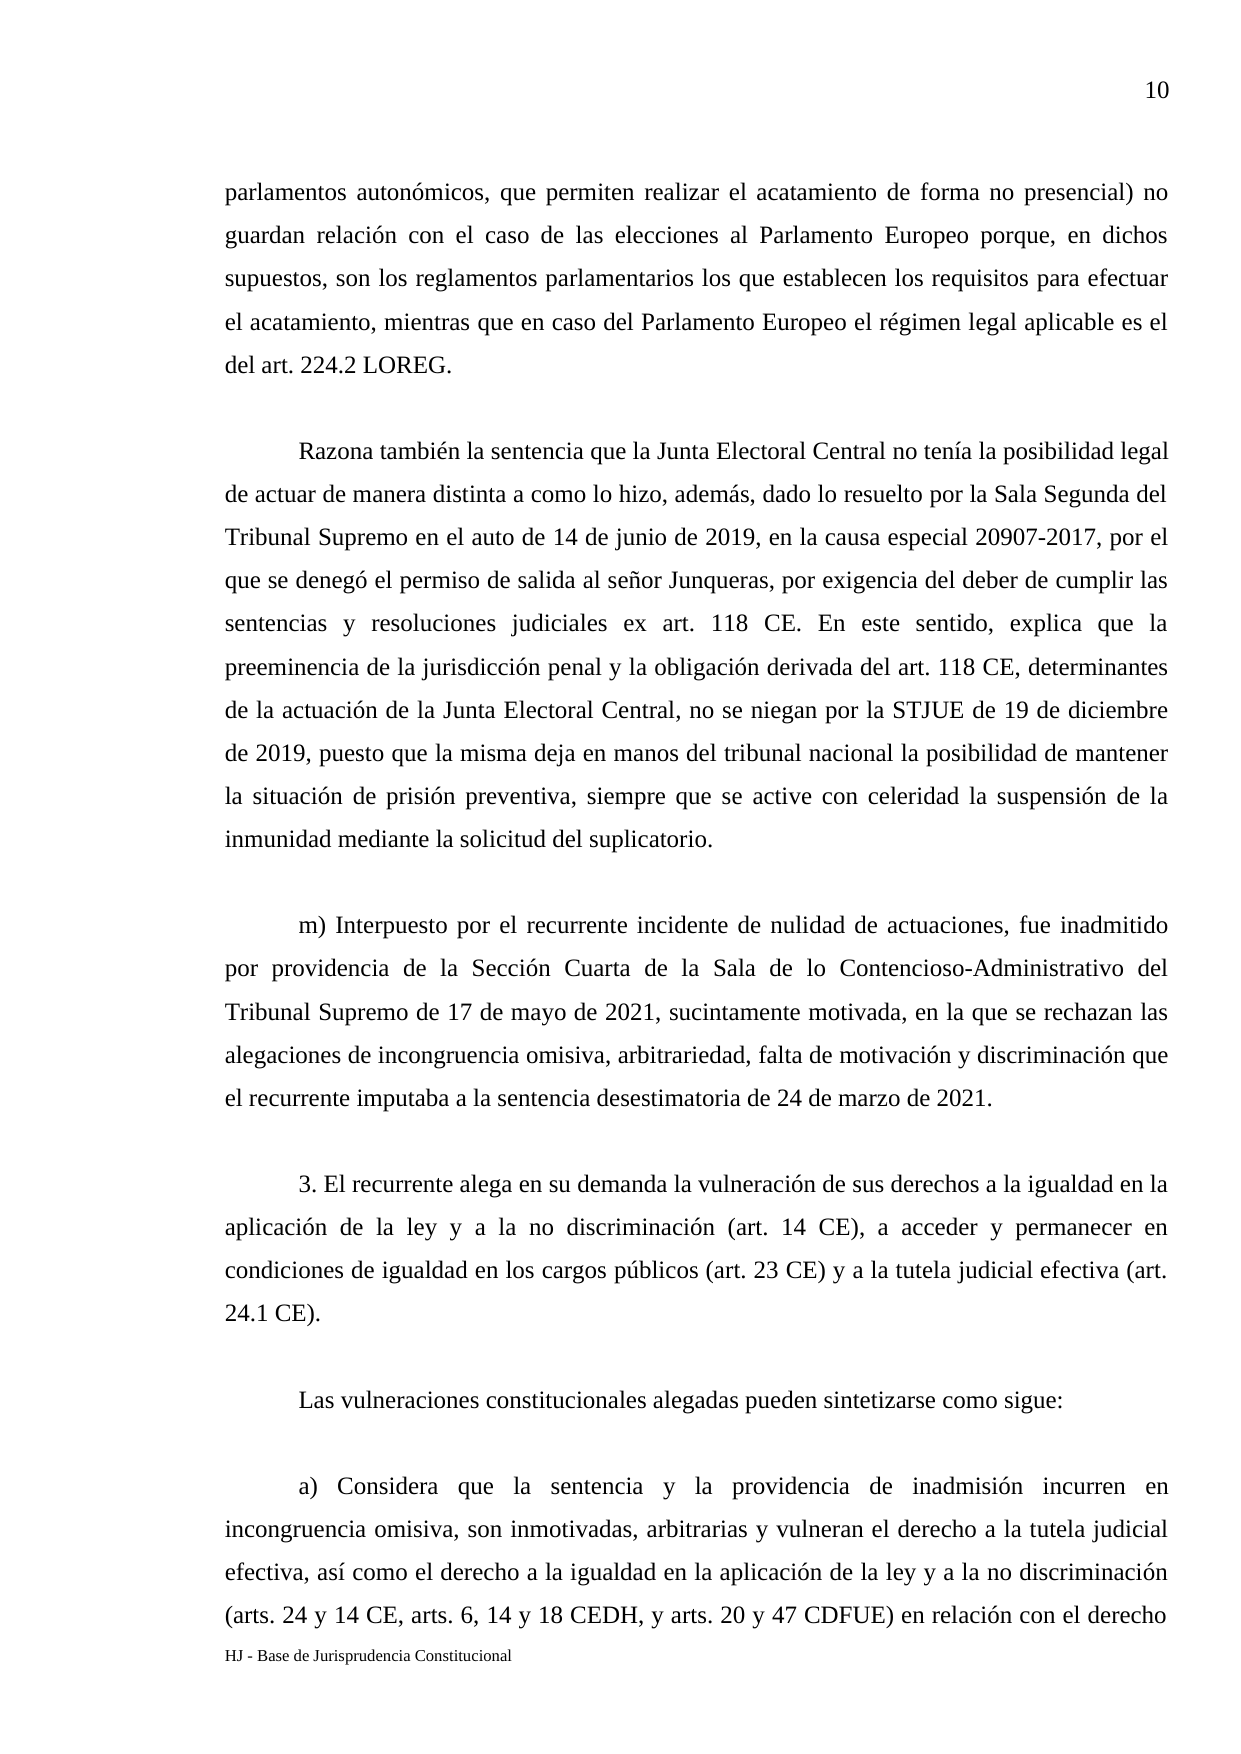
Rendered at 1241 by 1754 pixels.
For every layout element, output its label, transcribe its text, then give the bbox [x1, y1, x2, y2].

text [224, 1471, 1169, 1629]
text Las vulneraciones constitucionales alegadas pueden sintetizarse como sigue: [224, 1385, 1169, 1413]
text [224, 177, 1169, 378]
text Razona también la sentencia que la Junta Electoral Central no tenía la posibilidad legal de actuar de manera distinta a como lo hizo, además, dado lo resuelto por la Sala Segunda del Tribunal Supremo en el auto de 14 de junio de 2019, en la causa especial 20907-2017, por el que se denegó el permiso de salida al señor Junqueras, por exigencia del deber de cumplir las sentencias y resoluciones judiciales ex art. 118 CE. En este sentido, explica que la preeminencia de la jurisdicción penal y la obligación derivada del art. 118 CE, determinantes de la actuación de la Junta Electoral Central, no se niegan por la STJUE de 19 de diciembre de 2019, puesto que la misma deja en manos del tribunal nacional la posibilidad de mantener la situación de prisión preventiva, siempre que se active con celeridad la suspensión de la inmunidad mediante la solicitud del suplicatorio. [224, 436, 1169, 853]
text m) Interpuesto por el recurrente incidente de nulidad de actuaciones, fue inadmitido por providencia de la Sección Cuarta de la Sala de lo Contencioso-Administrativo del Tribunal Supremo de 17 de mayo de 2021, sucintamente motivada, en la que se rechazan las alegaciones de incongruencia omisiva, arbitrariedad, falta de motivación y discriminación que el recurrente imputaba a la sentencia desestimatoria de 24 de marzo de 2021. [224, 910, 1169, 1112]
text 3. El recurrente alega en su demanda la vulneración de sus derechos a la igualdad en la aplicación de la ley y a la no discriminación (art. 14 CE), a acceder y permanecer en condiciones de igualdad en los cargos públicos (art. 23 CE) y a la tutela judicial efectiva (art. 24.1 CE). [224, 1169, 1169, 1327]
